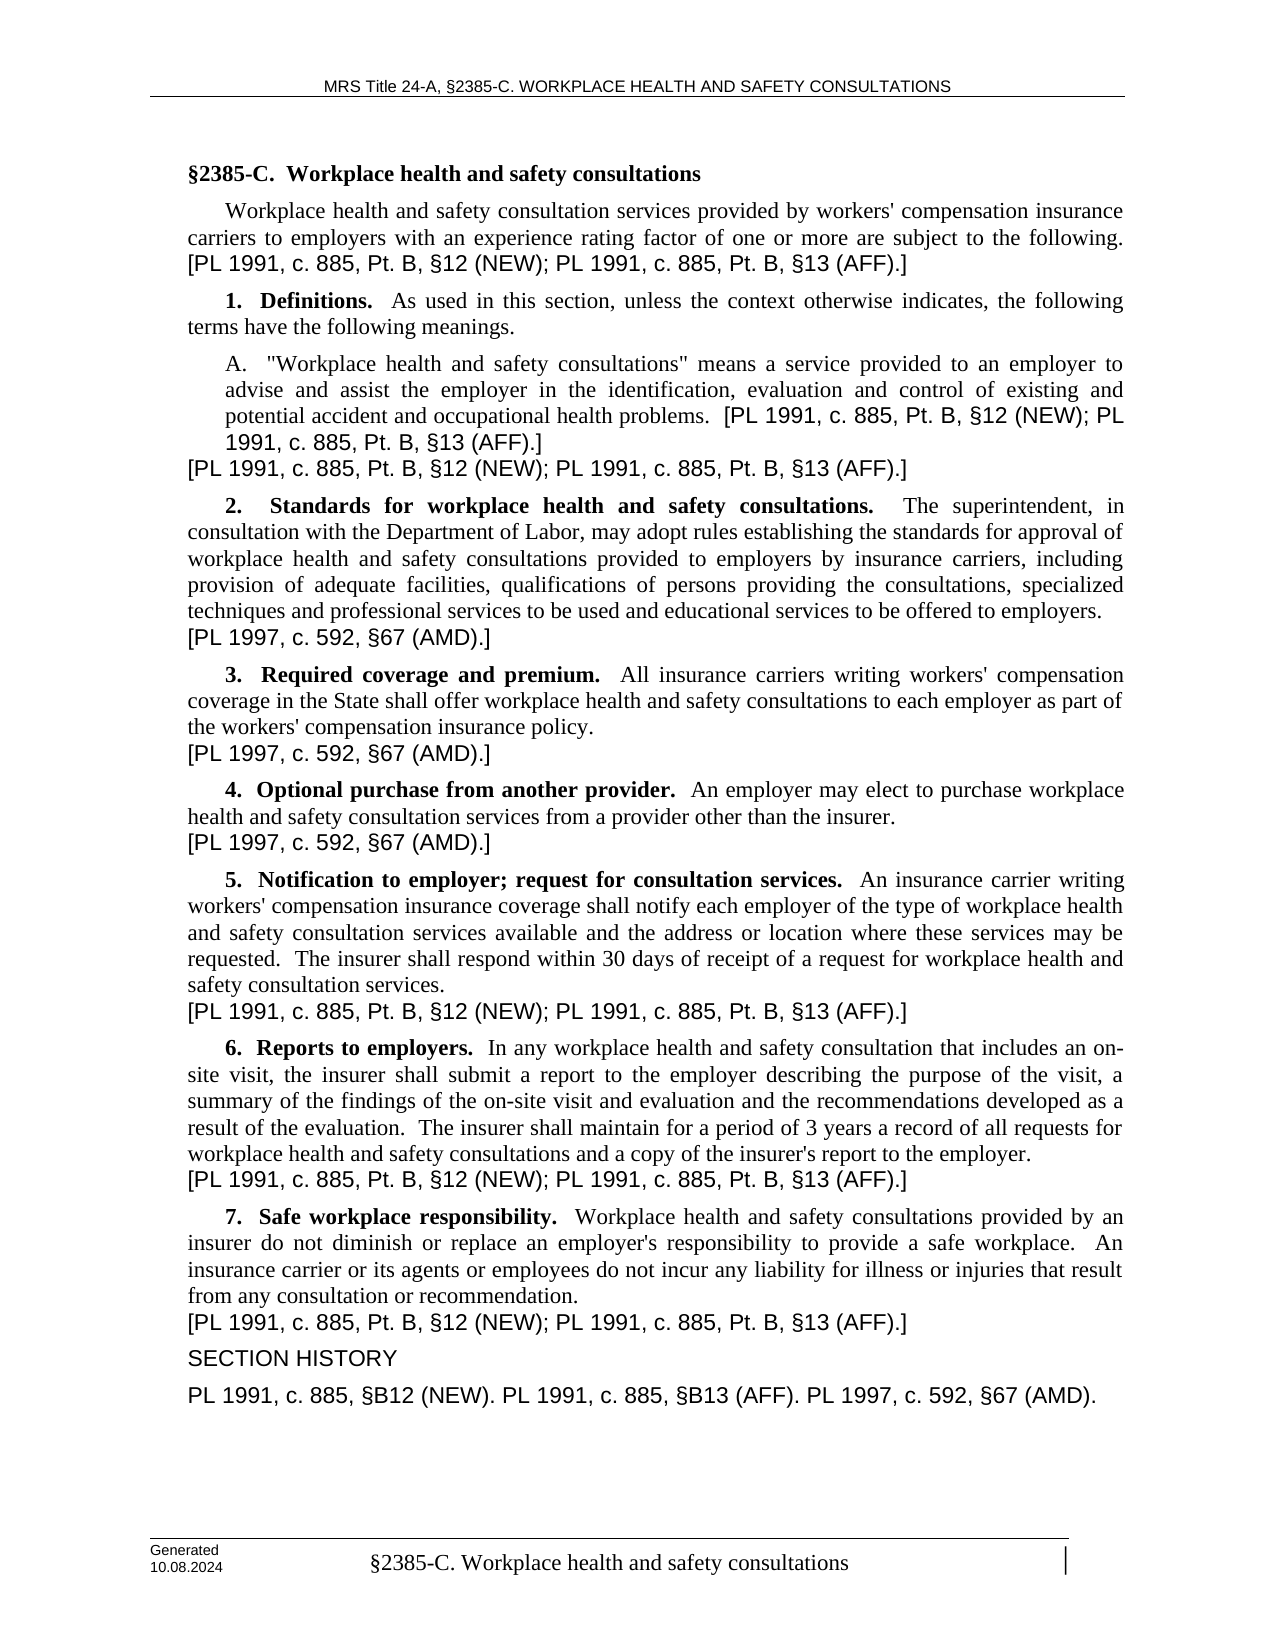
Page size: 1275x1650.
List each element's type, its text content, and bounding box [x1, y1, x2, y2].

text 4. Optional purchase from another provider. An employer may elect to purchase workplace health and safety consultation services from a provider other than the insurer. [187, 776, 1125, 829]
text [PL 1997, c. 592, §67 (AMD).] [187, 829, 1125, 856]
text [PL 1997, c. 592, §67 (AMD).] [187, 740, 1125, 766]
text [PL 1997, c. 592, §67 (AMD).] [187, 624, 1125, 650]
text A. "Workplace health and safety consultations" means a service provided to an employer to advise and assist the employer in the identification, evaluation and control of existing and potential accident and occupational health problems. [PL 1991, c. 885, Pt. B, §12 (NEW); PL 1991, c. 885, Pt. B, §13 (AFF).] [225, 350, 1125, 455]
text PL 1991, c. 885, §B12 (NEW). PL 1991, c. 885, §B13 (AFF). PL 1997, c. 592, §67 (AMD). [187, 1382, 1125, 1408]
text Workplace health and safety consultation services provided by workers' compensation insurance carriers to employers with an experience rating factor of one or more are subject to the following. [PL 1991, c. 885, Pt. B, §12 (NEW); PL 1991, c. 885, Pt. B, §13 (AFF).] [187, 197, 1125, 276]
text [PL 1991, c. 885, Pt. B, §12 (NEW); PL 1991, c. 885, Pt. B, §13 (AFF).] [187, 1308, 1125, 1335]
text SECTION HISTORY [187, 1345, 1125, 1372]
text [PL 1991, c. 885, Pt. B, §12 (NEW); PL 1991, c. 885, Pt. B, §13 (AFF).] [187, 1166, 1125, 1193]
text 7. Safe workplace responsibility. Workplace health and safety consultations provided by an insurer do not diminish or replace an employer's responsibility to provide a safe workplace. An insurance carrier or its agents or employees do not incur any liability for illness or injuries that result from any consultation or recommendation. [187, 1203, 1125, 1308]
text 5. Notification to employer; request for consultation services. An insurance carrier writing workers' compensation insurance coverage shall notify each employer of the type of workplace health and safety consultation services available and the address or location where these services may be requested. The insurer shall respond within 30 days of receipt of a request for workplace health and safety consultation services. [187, 866, 1125, 998]
text 3. Required coverage and premium. All insurance carriers writing workers' compensation coverage in the State shall offer workplace health and safety consultations to each employer as part of the workers' compensation insurance policy. [187, 661, 1125, 740]
text [PL 1991, c. 885, Pt. B, §12 (NEW); PL 1991, c. 885, Pt. B, §13 (AFF).] [187, 998, 1125, 1024]
text [PL 1991, c. 885, Pt. B, §12 (NEW); PL 1991, c. 885, Pt. B, §13 (AFF).] [187, 455, 1125, 482]
text §2385-C. Workplace health and safety consultations [187, 160, 1125, 187]
text 2. Standards for workplace health and safety consultations. The superintendent, in consultation with the Department of Labor, may adopt rules establishing the standards for approval of workplace health and safety consultations provided to employers by insurance carriers, including provision of adequate facilities, qualifications of persons providing the consultations, specialized techniques and professional services to be used and educational services to be offered to employers. [187, 492, 1125, 624]
text 6. Reports to employers. In any workplace health and safety consultation that includes an on-site visit, the insurer shall submit a report to the employer describing the purpose of the visit, a summary of the findings of the on-site visit and evaluation and the recommendations developed as a result of the evaluation. The insurer shall maintain for a period of 3 years a record of all requests for workplace health and safety consultations and a copy of the insurer's report to the employer. [187, 1034, 1125, 1166]
text 1. Definitions. As used in this section, unless the context otherwise indicates, the following terms have the following meanings. [187, 287, 1125, 339]
